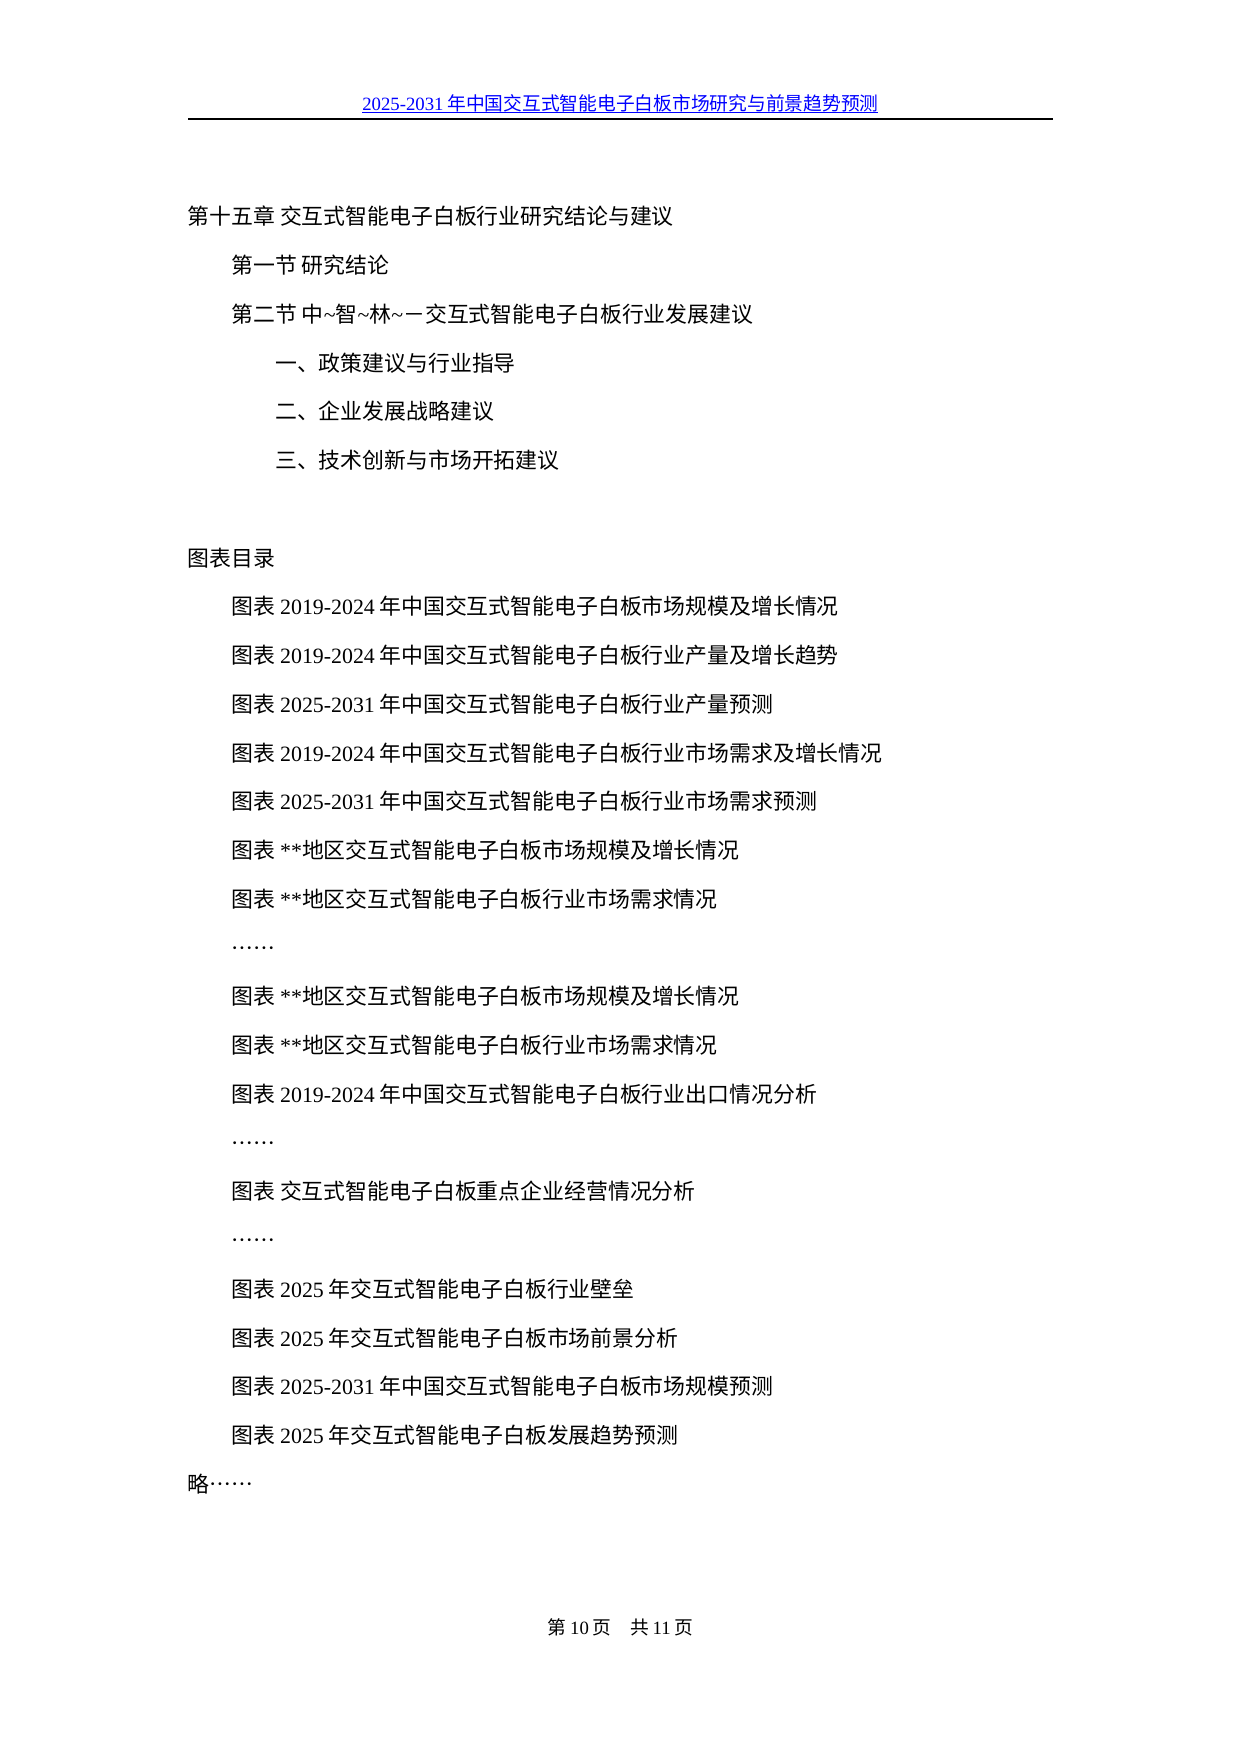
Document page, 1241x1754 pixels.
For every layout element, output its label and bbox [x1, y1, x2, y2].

text [187, 150, 1053, 1499]
